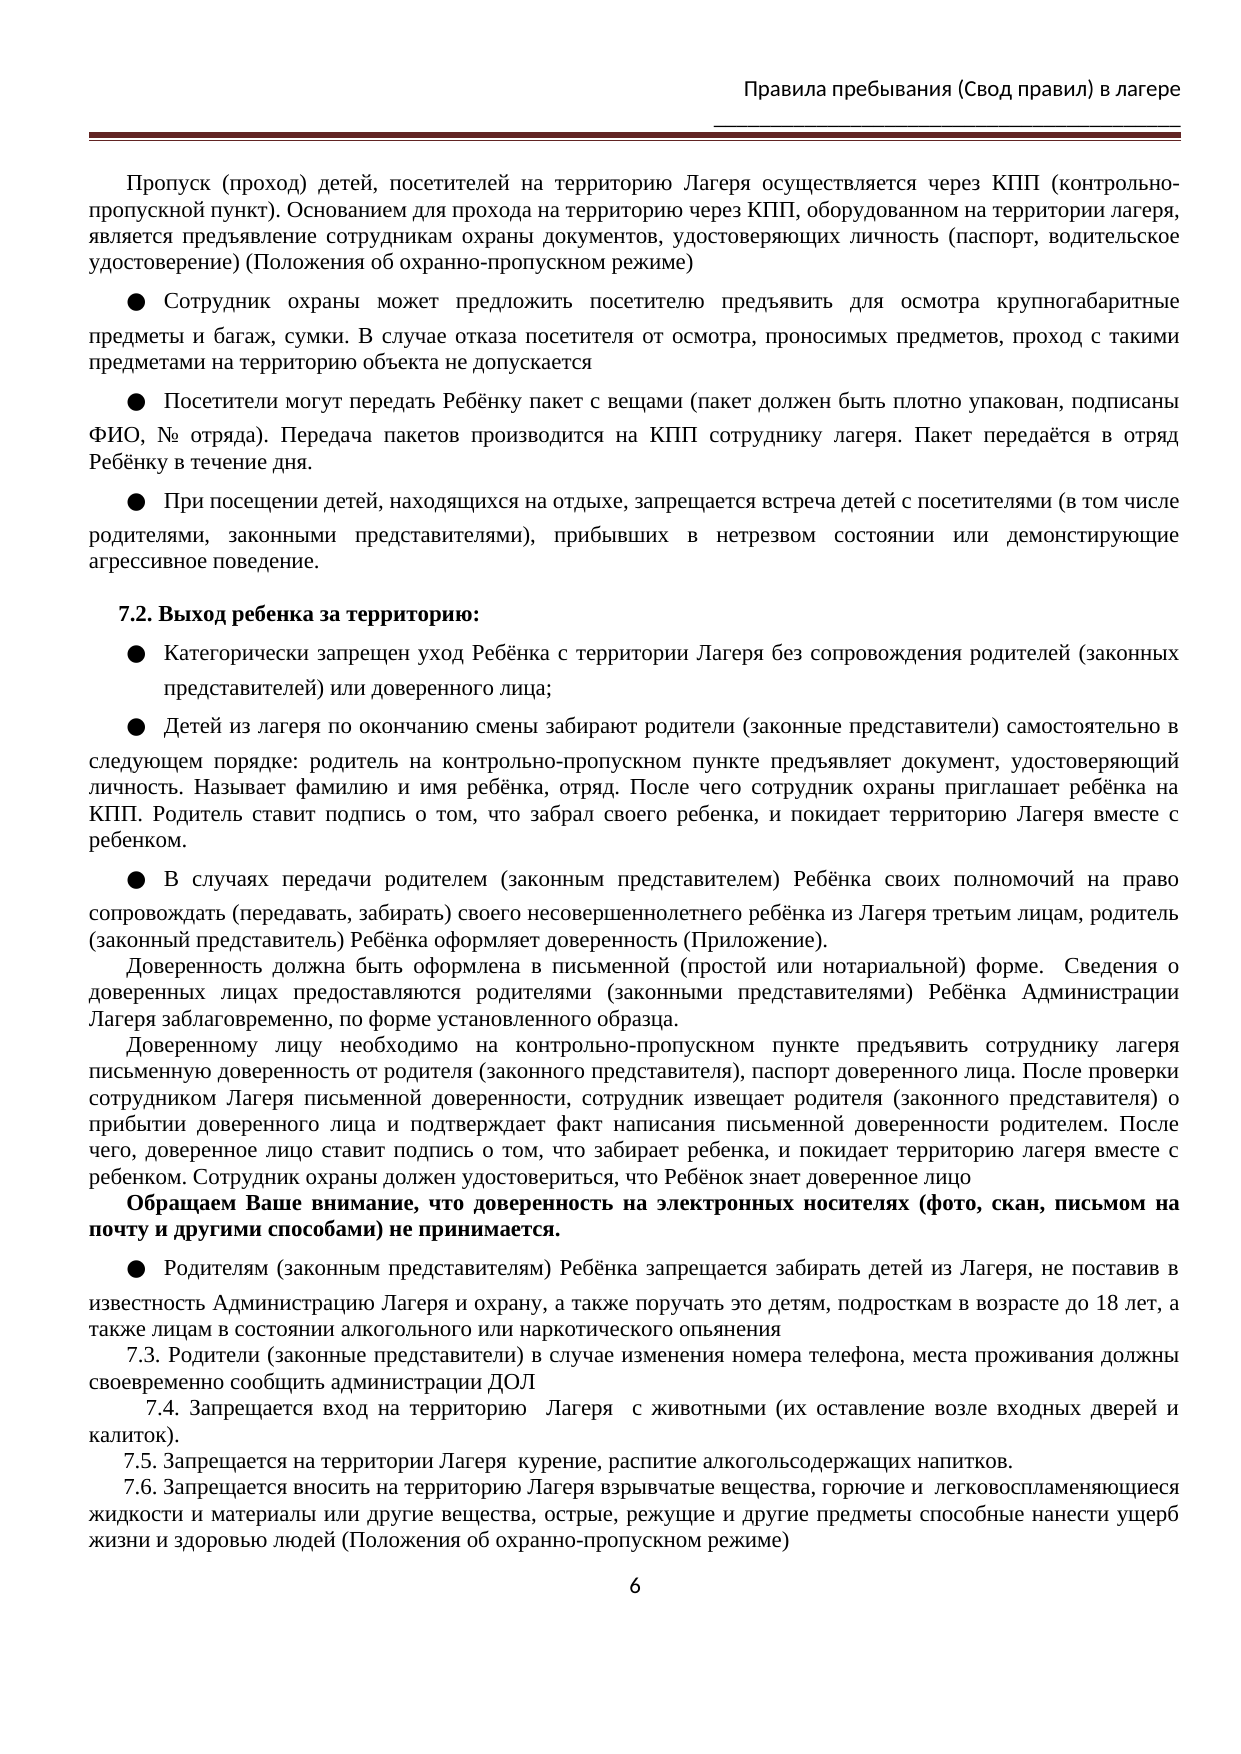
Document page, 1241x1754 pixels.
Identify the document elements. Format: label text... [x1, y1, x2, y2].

list Детей из лагеря по окончанию смены забирают родители (законные представители) самостоятельно в следующем порядке: родитель на контрольно-пропускном пункте предъявляет документ, удостоверяющий личность. Называет фамилию и имя ребёнка, отряд. После чего сотрудник охраны приглашает ребёнка на КПП. Родитель ставит подпись о том, что забрал своего ребенка, и покидает территорию Лагеря вместе с ребенком. [89, 700, 1181, 852]
list Категорически запрещен уход Ребёнка с территории Лагеря без сопровождения родителей (законных представителей) или доверенного лица; [126, 627, 1181, 700]
list В случаях передачи родителем (законным представителем) Ребёнка своих полномочий на право сопровождать (передавать, забирать) своего несовершеннолетнего ребёнка из Лагеря третьим лицам, родитель (законный представитель) Ребёнка оформляет доверенность (Приложение). [89, 852, 1181, 952]
text 7.3. Родители (законные представители) в случае изменения номера телефона, места проживания должны своевременно сообщить администрации ДОЛ [89, 1342, 1181, 1394]
text 7.5. Запрещается на территории Лагеря курение, распитие алкогольсодержащих напитков. [89, 1447, 1181, 1473]
text 7.2. Выход ребенка за территорию: [89, 600, 1181, 627]
text Пропуск (проход) детей, посетителей на территорию Лагеря осуществляется через КПП (контрольно-пропускной пункт). Основанием для прохода на территорию через КПП, оборудованном на территории лагеря, является предъявление сотрудникам охраны документов, удостоверяющих личность (паспорт, водительское удостоверение) (Положения об охранно-пропускном режиме) [89, 169, 1181, 275]
text 7.6. Запрещается вносить на территорию Лагеря взрывчатые вещества, горючие и легковоспламеняющиеся жидкости и материалы или другие вещества, острые, режущие и другие предметы способные нанести ущерб жизни и здоровью людей (Положения об охранно-пропускном режиме) [89, 1473, 1181, 1552]
text 7.4. Запрещается вход на территорию Лагеря с животными (их оставление возле входных дверей и калиток). [89, 1394, 1181, 1447]
list Родителям (законным представителям) Ребёнка запрещается забирать детей из Лагеря, не поставив в известность Администрацию Лагеря и охрану, а также поручать это детям, подросткам в возрасте до 18 лет, а также лицам в состоянии алкогольного или наркотического опьянения [89, 1242, 1181, 1342]
list Посетители могут передать Ребёнку пакет с вещами (пакет должен быть плотно упакован, подписаны ФИО, № отряда). Передача пакетов производится на КПП сотруднику лагеря. Пакет передаётся в отряд Ребёнку в течение дня. [89, 374, 1181, 474]
list При посещении детей, находящихся на отдыхе, запрещается встреча детей с посетителями (в том числе родителями, законными представителями), прибывших в нетрезвом состоянии или демонстирующие агрессивное поведение. [89, 474, 1181, 574]
text Доверенность должна быть оформлена в письменной (простой или нотариальной) форме. Сведения о доверенных лицах предоставляются родителями (законными представителями) Ребёнка Администрации Лагеря заблаговременно, по форме установленного образца. [89, 952, 1181, 1031]
text Доверенному лицу необходимо на контрольно-пропускном пункте предъявить сотруднику лагеря письменную доверенность от родителя (законного представителя), паспорт доверенного лица. После проверки сотрудником Лагеря письменной доверенности, сотрудник извещает родителя (законного представителя) о прибытии доверенного лица и подтверждает факт написания письменной доверенности родителем. После чего, доверенное лицо ставит подпись о том, что забирает ребенка, и покидает территорию лагеря вместе с ребенком. Сотрудник охраны должен удостовериться, что Ребёнок знает доверенное лицо [89, 1031, 1181, 1189]
text Обращаем Ваше внимание, что доверенность на электронных носителях (фото, скан, письмом на почту и другими способами) не принимается. [89, 1189, 1181, 1242]
list Сотрудник охраны может предложить посетителю предъявить для осмотра крупногабаритные предметы и багаж, сумки. В случае отказа посетителя от осмотра, проносимых предметов, проход с такими предметами на территорию объекта не допускается [89, 275, 1181, 374]
